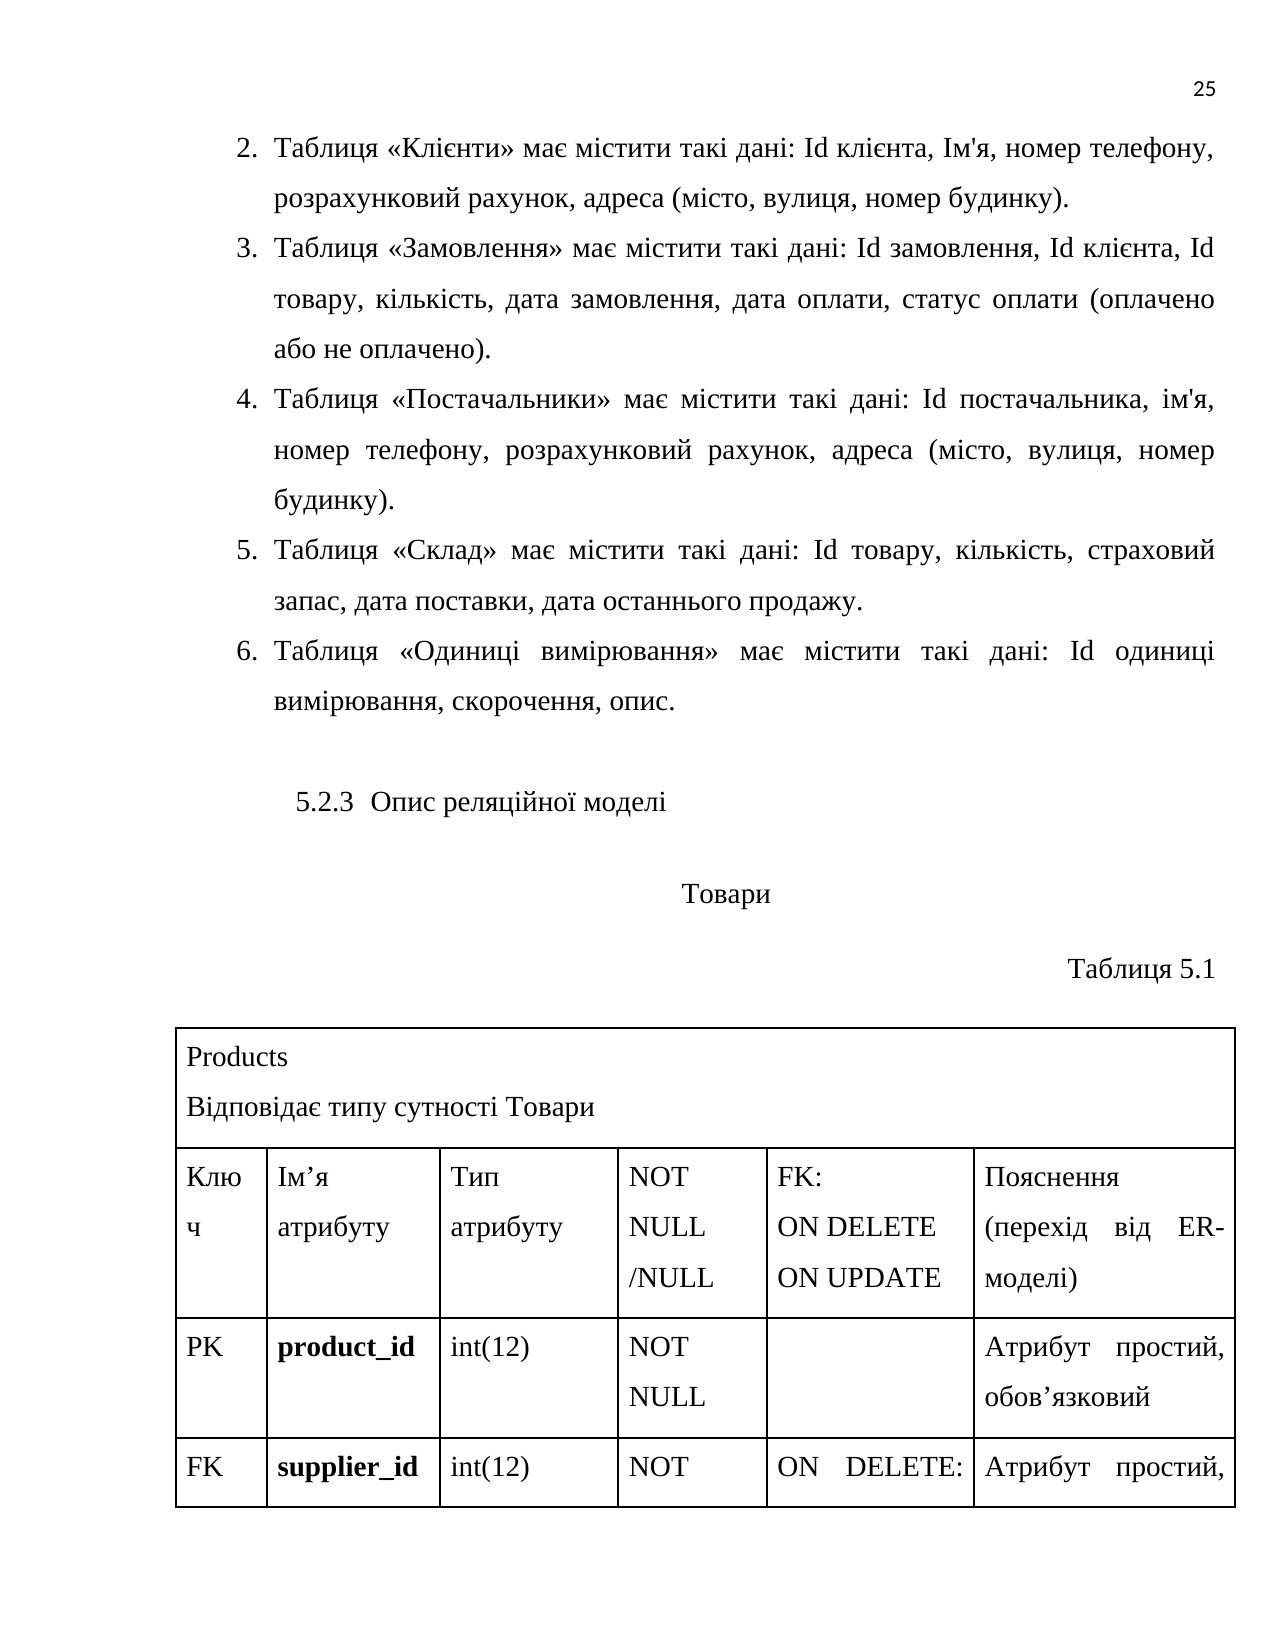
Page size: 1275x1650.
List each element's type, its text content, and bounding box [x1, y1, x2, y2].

list Таблиця «Постачальники» має містити такі дані: Id постачальника, ім'я, номер телефону, розрахунковий рахунок, адреса (місто, вулиця, номер будинку). [236, 381, 1216, 516]
table_cell Ім’я атрибуту [268, 1149, 439, 1317]
table_cell [768, 1319, 973, 1437]
table_cell supplier_id [268, 1439, 439, 1506]
table_cell Тип атрибуту [441, 1149, 617, 1317]
list Опис реляційної моделі [295, 784, 1216, 817]
table_cell product_id [268, 1319, 439, 1437]
table_cell NOT NULL [619, 1439, 766, 1506]
table_cell NOT NULL /NULL [619, 1149, 766, 1317]
list Таблиця «Одиниці вимірювання» має містити такі дані: Id одиниці вимірювання, скорочення, опис. [236, 633, 1216, 717]
table_cell int(12) [441, 1319, 617, 1437]
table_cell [768, 1439, 973, 1506]
text Таблиця 5.1 [177, 951, 1216, 985]
table_cell Ключ [177, 1149, 266, 1317]
table_cell NOT NULL [619, 1319, 766, 1437]
text Товари [177, 876, 1216, 909]
table_header Products Відповідає типу сутності Товари [177, 1029, 1234, 1147]
table_cell PK [177, 1319, 266, 1437]
table_cell Пояснення (перехід від ER-моделі) [975, 1149, 1234, 1317]
table_cell FK: ON DELETE ON UPDATE [768, 1149, 973, 1317]
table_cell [975, 1439, 1234, 1506]
table_cell int(12) [441, 1439, 617, 1506]
list Таблиця «Склад» має містити такі дані: Id товару, кількість, страховий запас, дата поставки, дата останнього продажу. [236, 532, 1216, 616]
table_cell Атрибут простий, обов’язковий [975, 1319, 1234, 1437]
list Таблиця «Замовлення» має містити такі дані: Id замовлення, Id клієнта, Id товару, кількість, дата замовлення, дата оплати, статус оплати (оплачено або не оплачено). [236, 231, 1216, 365]
list Таблиця «Клієнти» має містити такі дані: Id клієнта, Ім'я, номер телефону, розрахунковий рахунок, адреса (місто, вулиця, номер будинку). [236, 130, 1216, 214]
table_cell FK [177, 1439, 266, 1506]
